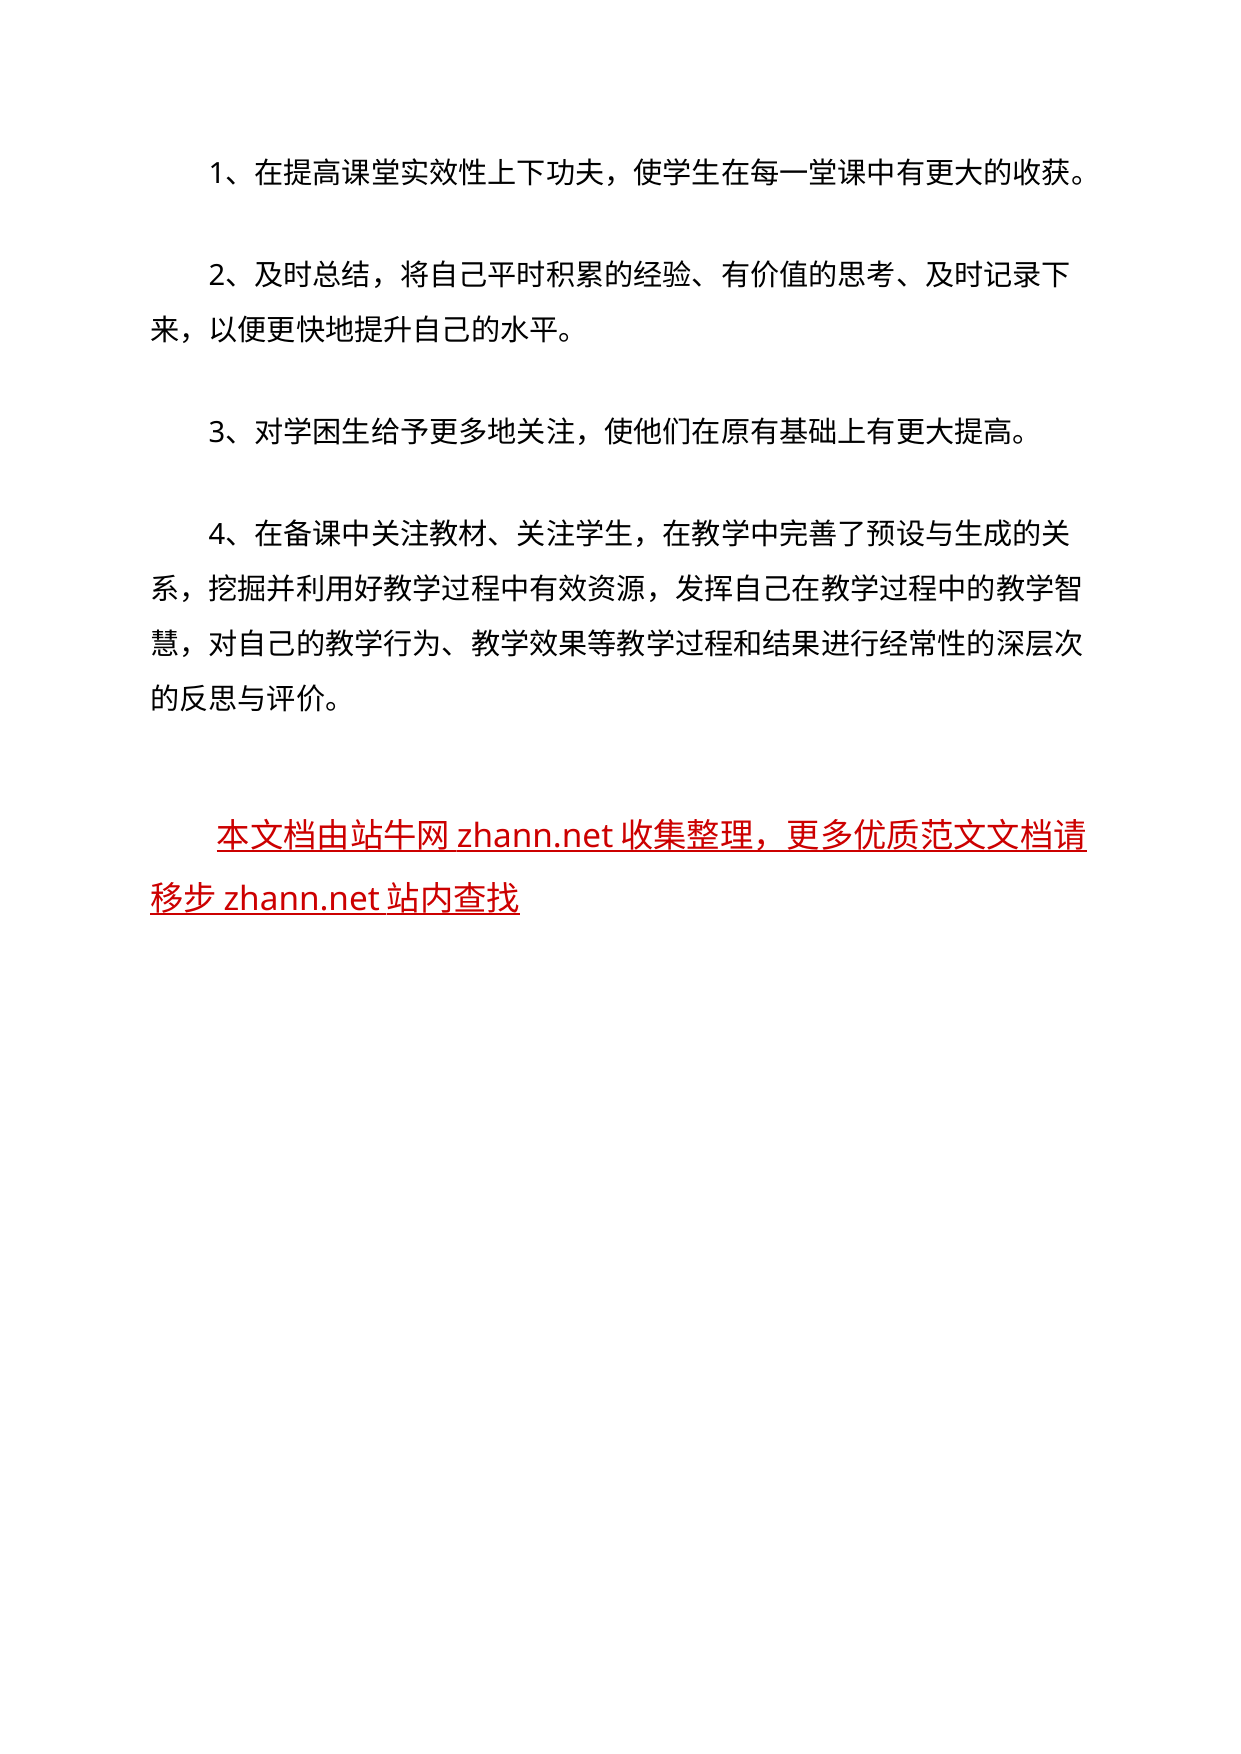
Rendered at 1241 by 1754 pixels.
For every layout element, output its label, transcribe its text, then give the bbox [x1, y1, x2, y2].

text 3、对学困生给予更多地关注，使他们在原有基础上有更大提高。 [150, 409, 1090, 451]
text 1、在提高课堂实效性上下功夫，使学生在每一堂课中有更大的收获。 [150, 150, 1090, 192]
text 2、及时总结，将自己平时积累的经验、有价值的思考、及时记录下来，以便更快地提升自己的水平。 [150, 252, 1090, 349]
text 4、在备课中关注教材、关注学生，在教学中完善了预设与生成的关系，挖掘并利用好教学过程中有效资源，发挥自己在教学过程中的教学智慧，对自己的教学行为、教学效果等教学过程和结果进行经常性的深层次的反思与评价。 [150, 511, 1090, 718]
text 本文档由站牛网zhann.net收集整理，更多优质范文文档请移步zhann.net站内查找 [150, 808, 1090, 920]
